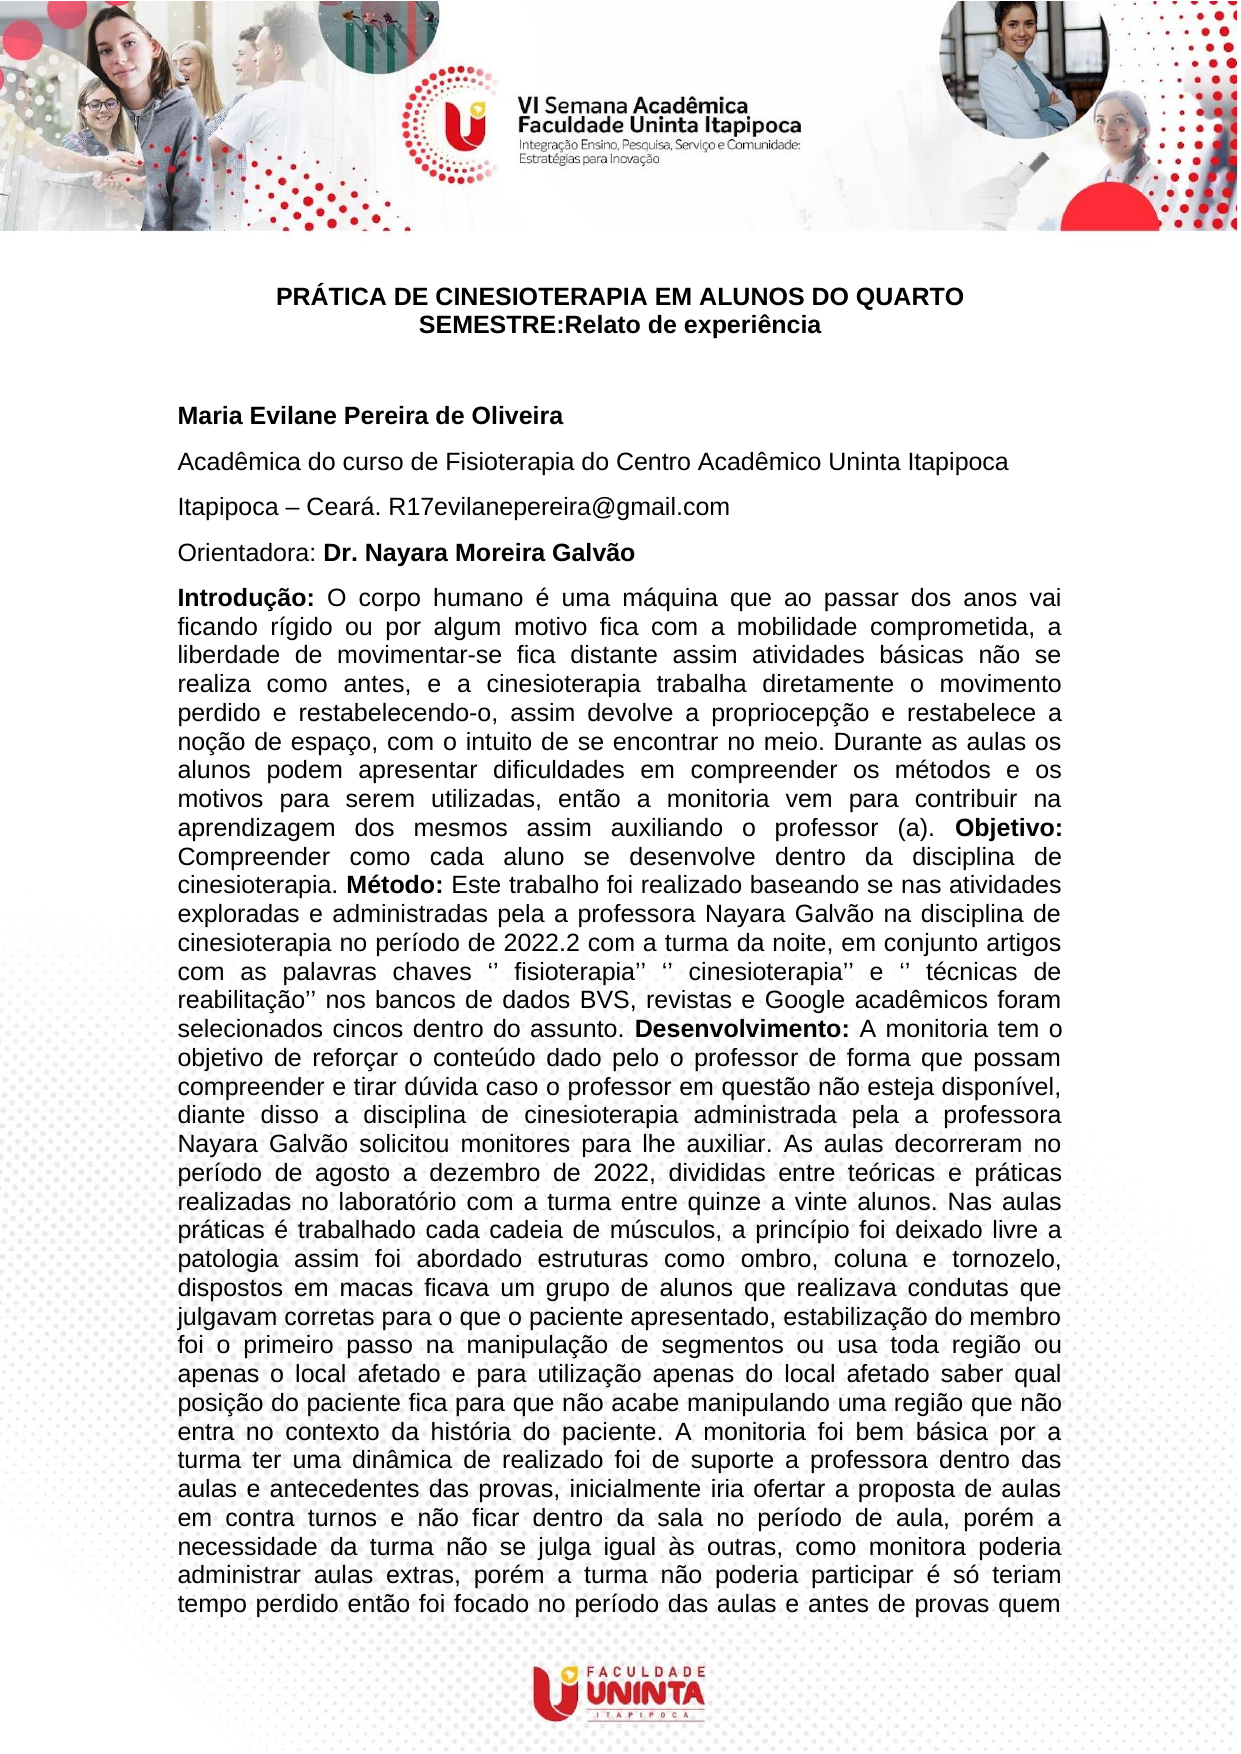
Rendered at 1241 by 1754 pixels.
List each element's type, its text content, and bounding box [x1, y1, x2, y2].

text Orientadora: Dr. Nayara Moreira Galvão [177, 538, 1063, 566]
text Itapipoca – Ceará. R17evilanepereira@gmail.com [177, 492, 1063, 521]
picture [0, 1, 1238, 1752]
text PRÁTICA DE CINESIOTERAPIA EM ALUNOS DO QUARTO SEMESTRE:Relato de experiência [177, 282, 1063, 339]
text Maria Evilane Pereira de Oliveira [177, 401, 1063, 430]
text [177, 583, 1063, 1618]
text Acadêmica do curso de Fisioterapia do Centro Acadêmico Uninta Itapipoca [177, 447, 1063, 476]
